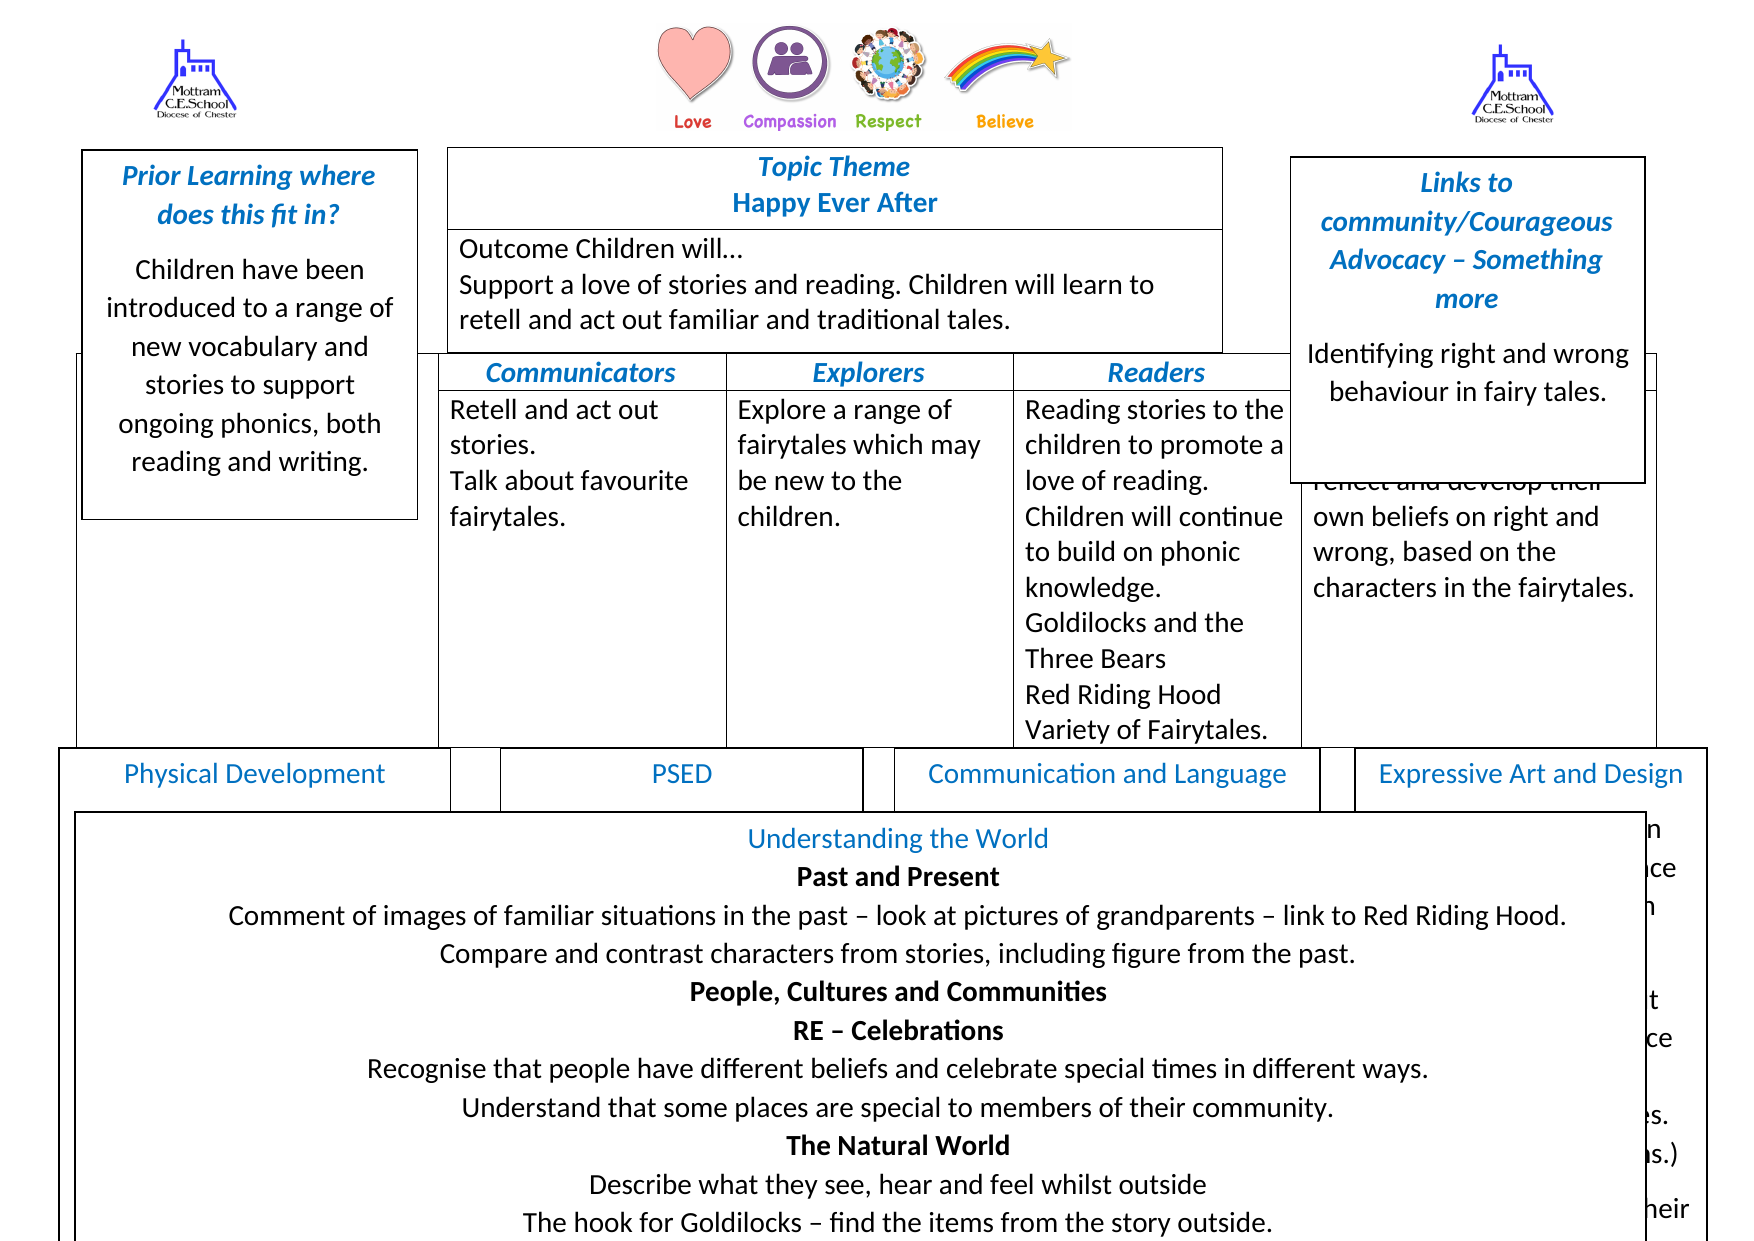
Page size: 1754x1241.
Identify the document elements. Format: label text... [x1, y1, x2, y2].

table_header Readers [1014, 354, 1290, 390]
table_header Explorers [727, 354, 1013, 390]
table_header All things are possible if you believe [77, 354, 438, 747]
table_header Communicators [439, 354, 726, 390]
picture [656, 23, 1072, 130]
table_cell Explore a range of fairytales which may be new to the children. [727, 391, 1013, 747]
table_cell Reading stories to the children to promote a love of reading. Children will continue to build on phonic knowledge. Goldilocks and the Three Bears Red Riding Hood Variety of Fairytales. [1014, 391, 1301, 747]
picture [146, 39, 241, 123]
table_cell Children will have opportunity to question reflect and develop their own beliefs on right and wrong, based on the characters in the fairytales. [1302, 391, 1656, 747]
picture [1464, 43, 1558, 128]
table_cell Outcome Children will… Support a love of stories and reading. Children will learn to retell and act out familiar and traditional tales. [448, 230, 1222, 352]
table_header Topic Theme Happy Ever After [448, 148, 1222, 229]
table_cell Retell and act out stories. Talk about favourite fairytales. [439, 391, 726, 747]
